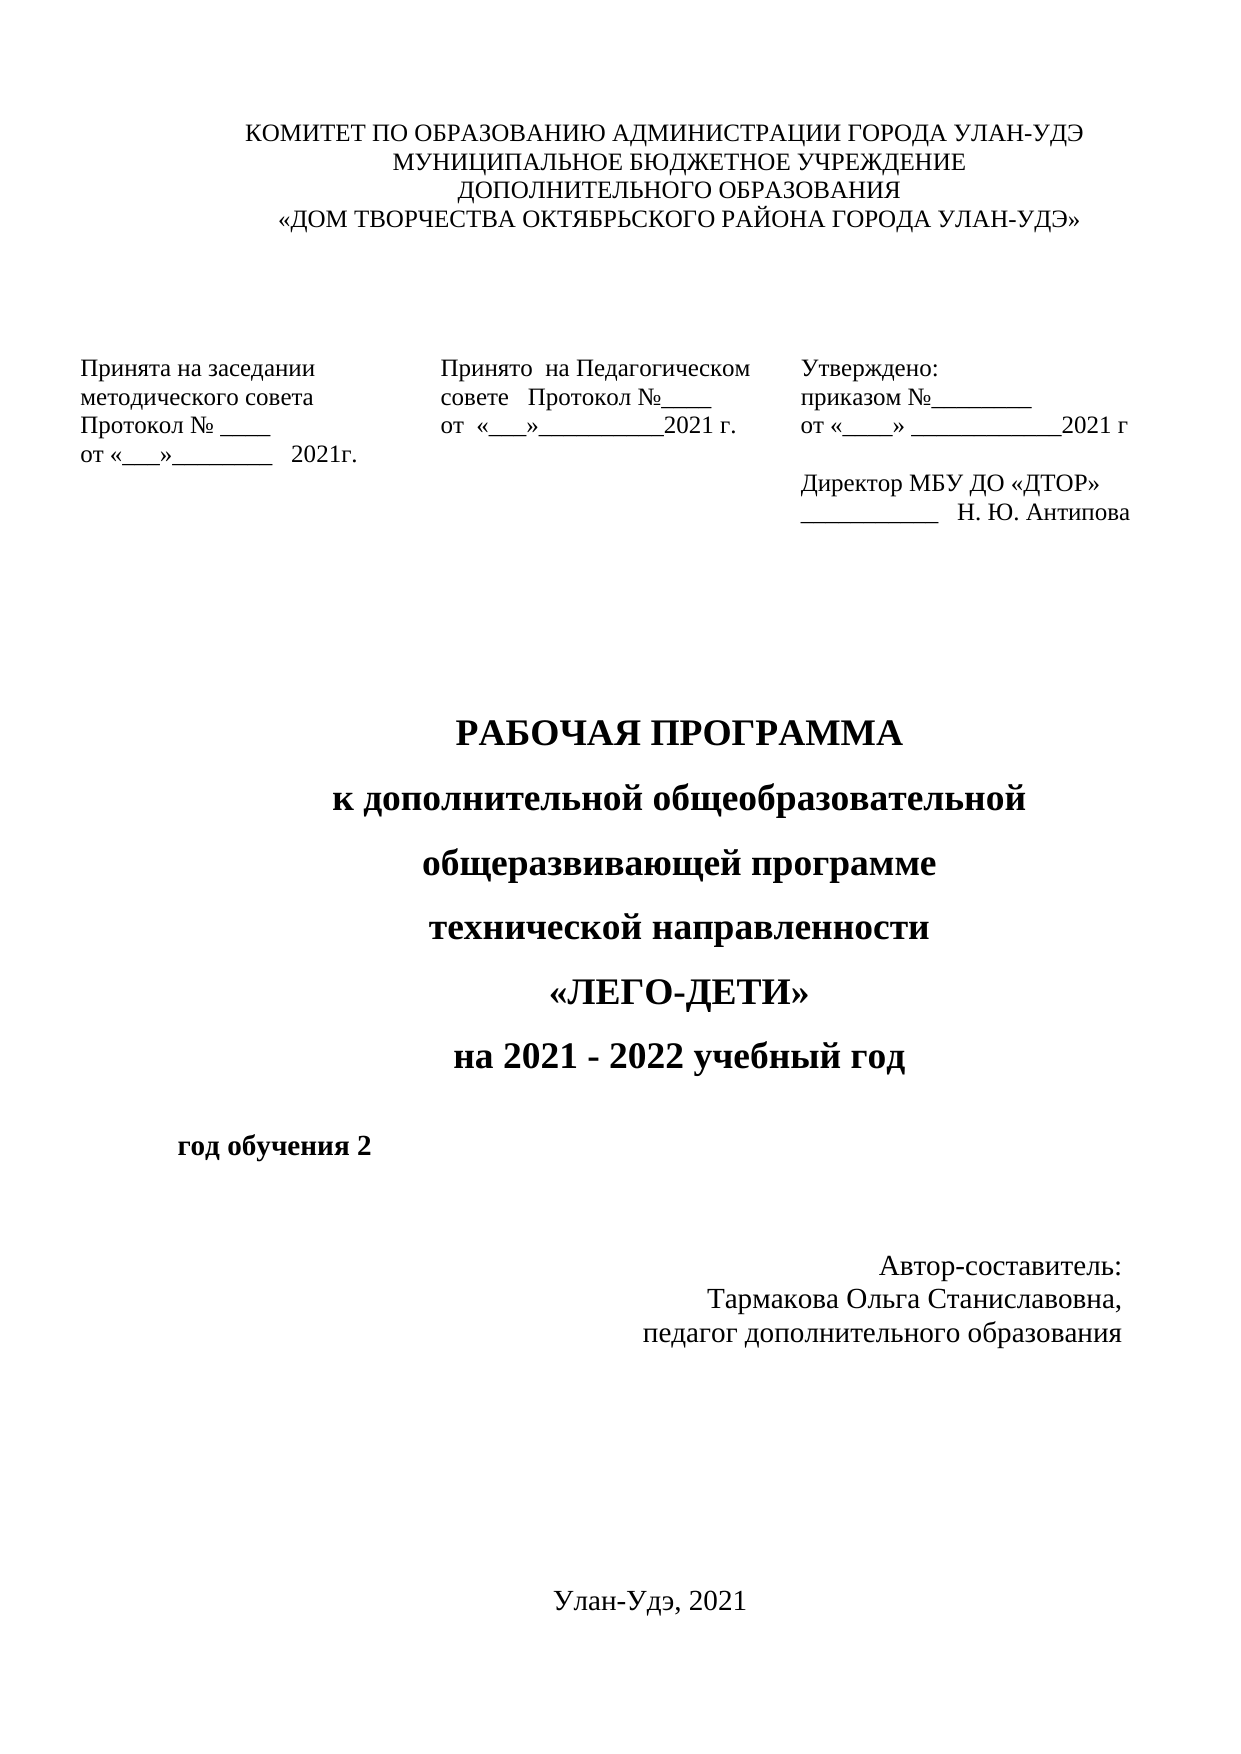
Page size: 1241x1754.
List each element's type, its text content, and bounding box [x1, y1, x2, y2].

text КОМИТЕТ ПО ОБРАЗОВАНИЮ АДМИНИСТРАЦИИ ГОРОДА УЛАН-УДЭ [177, 118, 1152, 147]
text на 2021 - 2022 учебный год [207, 1034, 1122, 1077]
text общеразвивающей программе [207, 840, 1122, 883]
text РАБОЧАЯ ПРОГРАММА [207, 711, 1122, 754]
text Улан-Удэ, 2021 [177, 1583, 1122, 1617]
text к дополнительной общеобразовательной [207, 775, 1122, 818]
table_header Принята на заседании методического совета Протокол № ____ от «___»________ 2021г. [69, 353, 429, 593]
text педагог дополнительного образования [207, 1315, 1122, 1348]
table_header Утверждено: приказом №________ от «____» ____________2021 г Директор МБУ ДО «ДТОР» ___________ Н. Ю. Антипова [789, 353, 1149, 593]
text ДОПОЛНИТЕЛЬНОГО ОБРАЗОВАНИЯ [207, 176, 1122, 204]
text «ЛЕГО-ДЕТИ» [207, 969, 1122, 1012]
text технической направленности [207, 904, 1122, 948]
text Тармакова Ольга Станиславовна, [177, 1281, 1122, 1315]
text МУНИЦИПАЛЬНОЕ БЮДЖЕТНОЕ УЧРЕЖДЕНИЕ [207, 147, 1122, 176]
text «ДОМ ТВОРЧЕСТВА ОКТЯБРЬСКОГО РАЙОНА ГОРОДА УЛАН-УДЭ» [207, 204, 1122, 233]
table_header Принято на Педагогическом совете Протокол №____ от «___»__________2021 г. [429, 353, 789, 593]
text Автор-составитель: [207, 1248, 1122, 1281]
text год обучения 2 [177, 1128, 1122, 1161]
